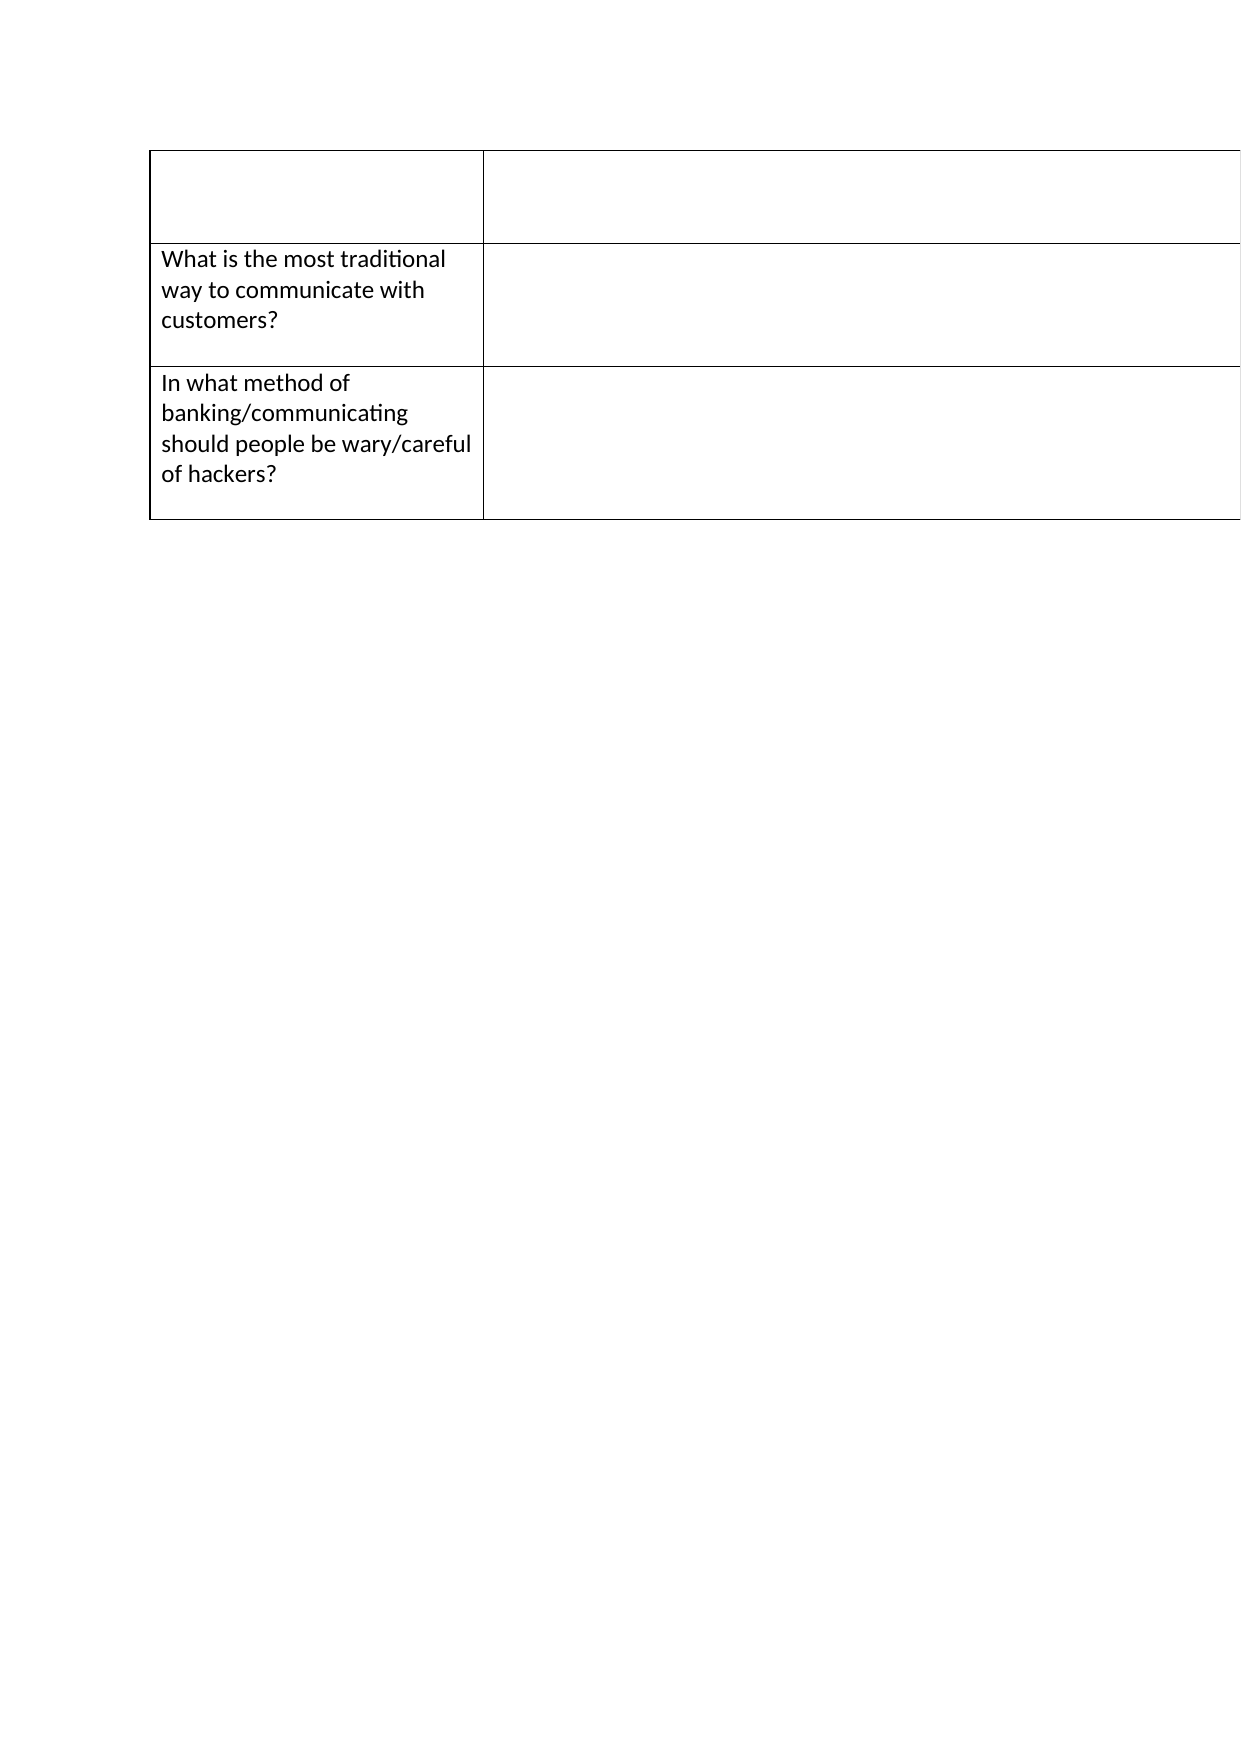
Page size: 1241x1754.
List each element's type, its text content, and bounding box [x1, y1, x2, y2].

table_cell In what method of banking/communicating should people be wary/careful of hackers? [151, 367, 483, 519]
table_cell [151, 151, 483, 243]
table_cell What is the most traditional way to communicate with customers? [151, 244, 483, 366]
table_cell [484, 244, 1240, 366]
table_cell [484, 367, 1240, 519]
table_cell [484, 151, 1240, 243]
